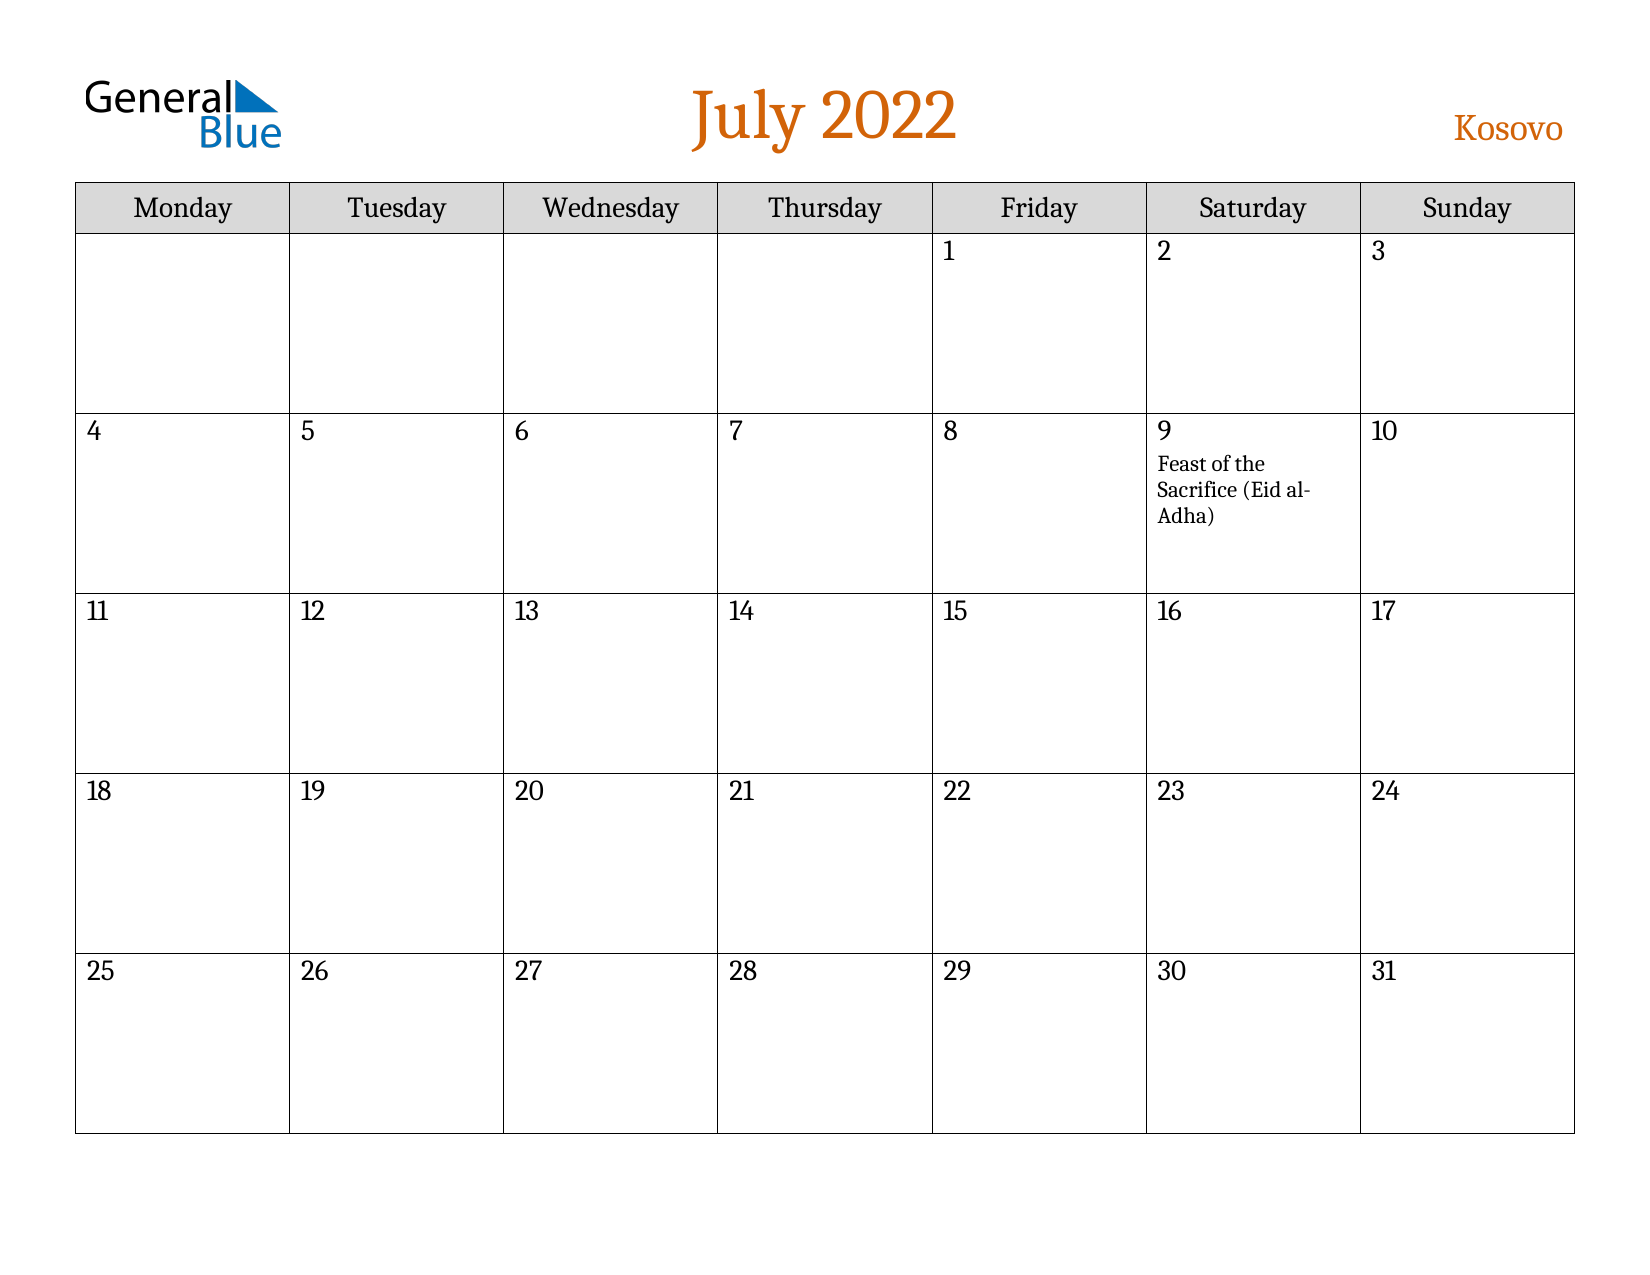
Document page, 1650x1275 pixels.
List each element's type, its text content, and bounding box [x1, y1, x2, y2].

table_cell 21 [718, 774, 932, 810]
table_cell 1 [933, 234, 1146, 270]
table_cell [504, 630, 717, 773]
table_cell 12 [290, 594, 503, 630]
table_cell 5 [290, 414, 503, 450]
table_cell [718, 630, 932, 773]
table_cell [290, 810, 503, 953]
table_cell 27 [504, 954, 717, 990]
table_cell 29 [933, 954, 1146, 990]
table_cell [933, 630, 1146, 773]
table_cell [290, 990, 503, 1133]
table_cell [1361, 630, 1574, 773]
table_cell Saturday [1147, 183, 1360, 233]
table_cell [718, 810, 932, 953]
table_cell [504, 810, 717, 953]
table_cell 10 [1361, 414, 1574, 450]
table_cell 30 [1147, 954, 1360, 990]
table_cell [933, 450, 1146, 593]
table_cell 16 [1147, 594, 1360, 630]
table_cell [1361, 810, 1574, 953]
table_cell [718, 234, 932, 270]
table_cell [76, 630, 289, 773]
table_cell [1147, 810, 1360, 953]
table_cell 25 [76, 954, 289, 990]
table_cell [718, 270, 932, 413]
table_cell Feast of the Sacrifice (Eid al-Adha) [1147, 450, 1360, 593]
table_cell 11 [76, 594, 289, 630]
table_cell Sunday [1361, 183, 1574, 233]
table_cell 26 [290, 954, 503, 990]
table_header Kosovo [1146, 75, 1574, 182]
table_cell [933, 810, 1146, 953]
table_cell Friday [933, 183, 1146, 233]
table_cell 31 [1361, 954, 1574, 990]
table_cell Tuesday [290, 183, 503, 233]
table_cell [718, 450, 932, 593]
table_cell Thursday [718, 183, 932, 233]
table_cell [76, 990, 289, 1133]
table_cell 17 [1361, 594, 1574, 630]
table_cell [933, 990, 1146, 1133]
table_cell [1147, 270, 1360, 413]
table_cell 15 [933, 594, 1146, 630]
table_cell [290, 234, 503, 270]
table_cell [1361, 450, 1574, 593]
table_cell 23 [1147, 774, 1360, 810]
table_cell [1361, 990, 1574, 1133]
table_header July 2022 [504, 75, 1146, 182]
table_cell 9 [1147, 414, 1360, 450]
table_cell [76, 450, 289, 593]
table_cell Wednesday [504, 183, 717, 233]
table_cell [504, 270, 717, 413]
table_cell 19 [290, 774, 503, 810]
table_header [76, 75, 503, 182]
table_cell 4 [76, 414, 289, 450]
table_cell 8 [933, 414, 1146, 450]
table_cell [290, 270, 503, 413]
table_cell 13 [504, 594, 717, 630]
table_cell 20 [504, 774, 717, 810]
table_cell [718, 990, 932, 1133]
table_cell [76, 810, 289, 953]
table_cell 3 [1361, 234, 1574, 270]
table_cell [504, 234, 717, 270]
table_cell [76, 270, 289, 413]
table_cell 18 [76, 774, 289, 810]
table_cell [933, 270, 1146, 413]
table_cell 2 [1147, 234, 1360, 270]
table_cell 7 [718, 414, 932, 450]
table_cell [1361, 270, 1574, 413]
table_cell [76, 234, 289, 270]
table_cell [290, 450, 503, 593]
table_cell 22 [933, 774, 1146, 810]
table_cell [1147, 990, 1360, 1133]
table_cell 28 [718, 954, 932, 990]
table_cell 6 [504, 414, 717, 450]
table_cell [504, 990, 717, 1133]
table_cell 14 [718, 594, 932, 630]
table_cell 24 [1361, 774, 1574, 810]
table_cell [504, 450, 717, 593]
picture [86, 80, 281, 148]
table_cell Monday [76, 183, 289, 233]
table_cell [1147, 630, 1360, 773]
table_cell [290, 630, 503, 773]
